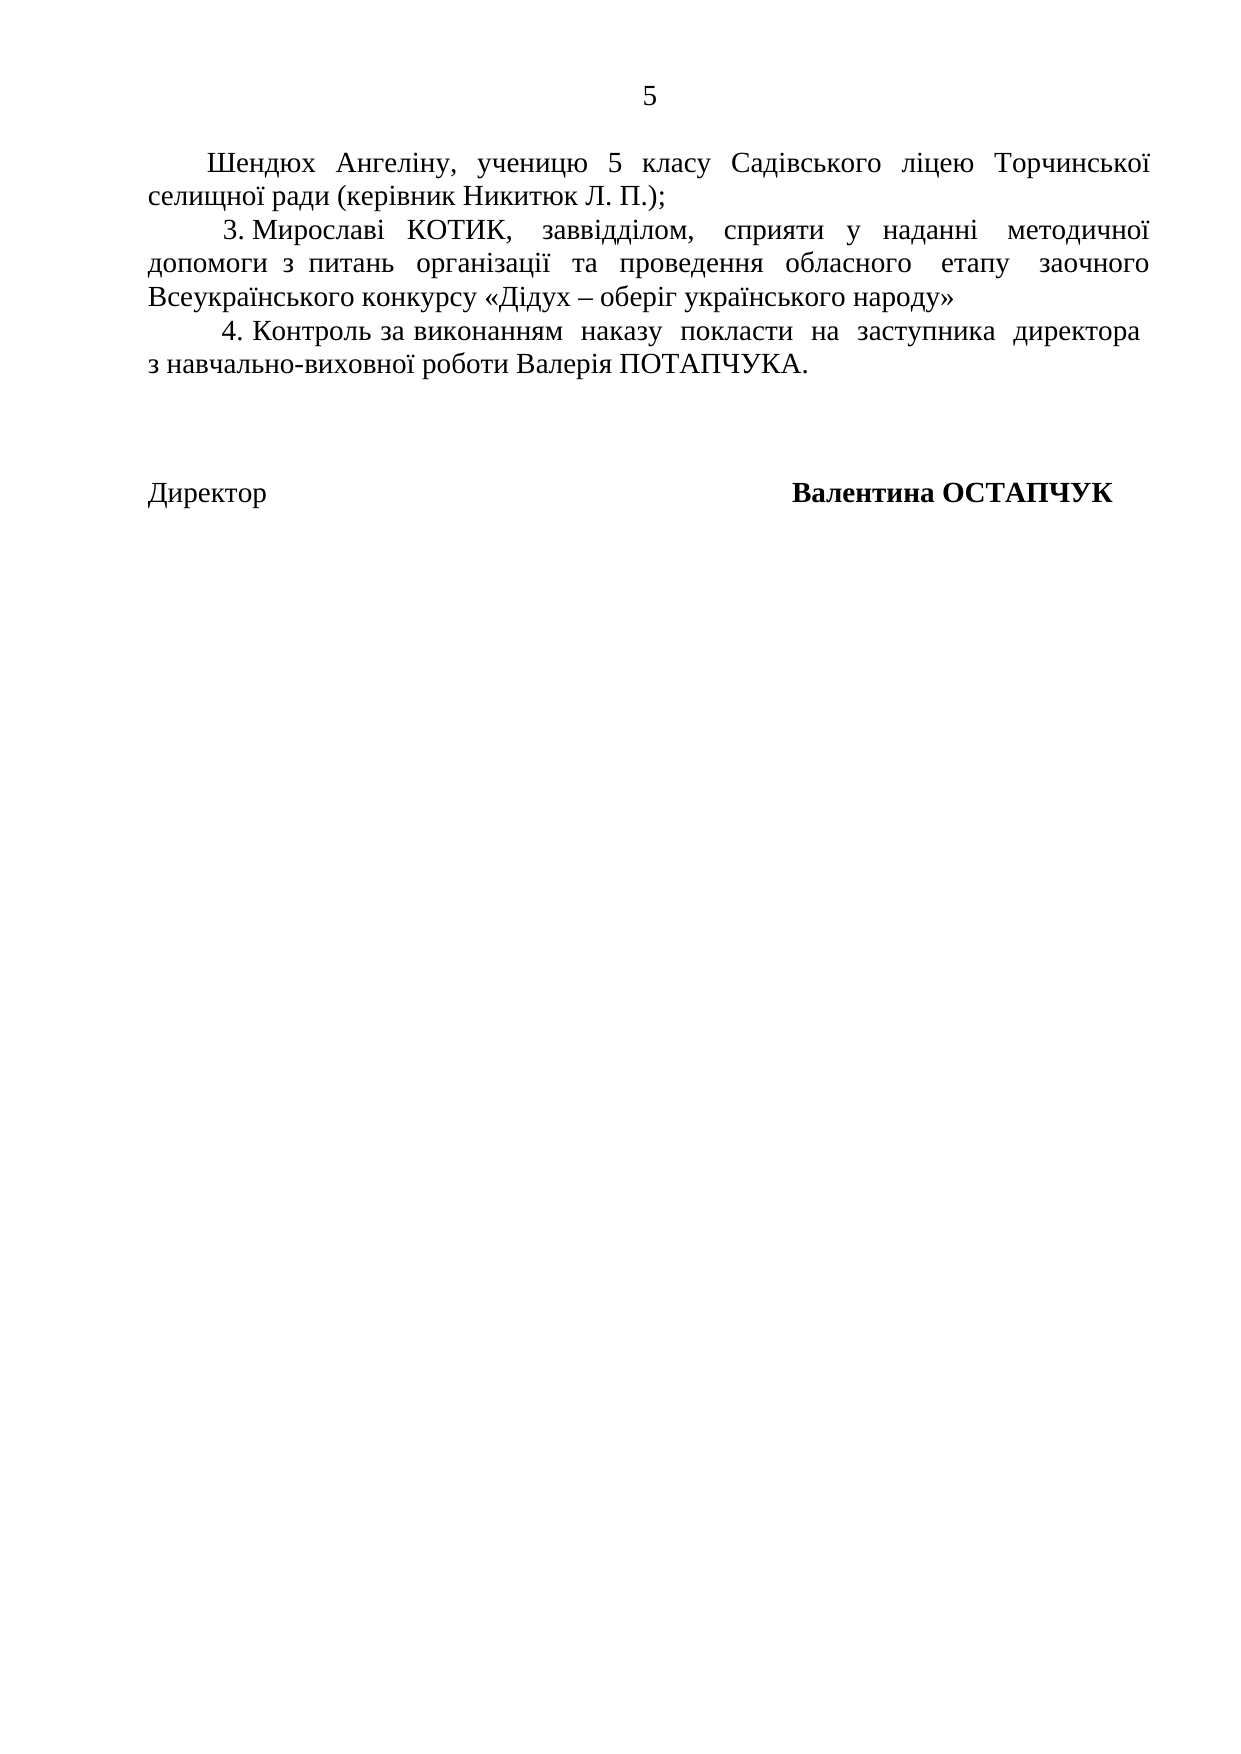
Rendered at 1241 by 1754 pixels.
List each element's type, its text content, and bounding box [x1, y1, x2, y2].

text 3. Мирославі КОТИК, заввідділом, сприяти у наданні методичної допомоги з питань організації та проведення обласного етапу заочного Всеукраїнського конкурсу «Дідух – оберіг українського народу» [148, 212, 1152, 313]
text Шендюх Ангеліну, ученицю 5 класу Садівського ліцею Торчинської селищної ради (керівник Никитюк Л. П.); [148, 145, 1152, 212]
text 4. Контроль за виконанням наказу покласти на заступника директора з навчально-виховної роботи Валерія ПОТАПЧУКА. [148, 313, 1141, 380]
text Директор Валентина ОСТАПЧУК [148, 476, 1141, 509]
text 5 [148, 78, 1152, 111]
